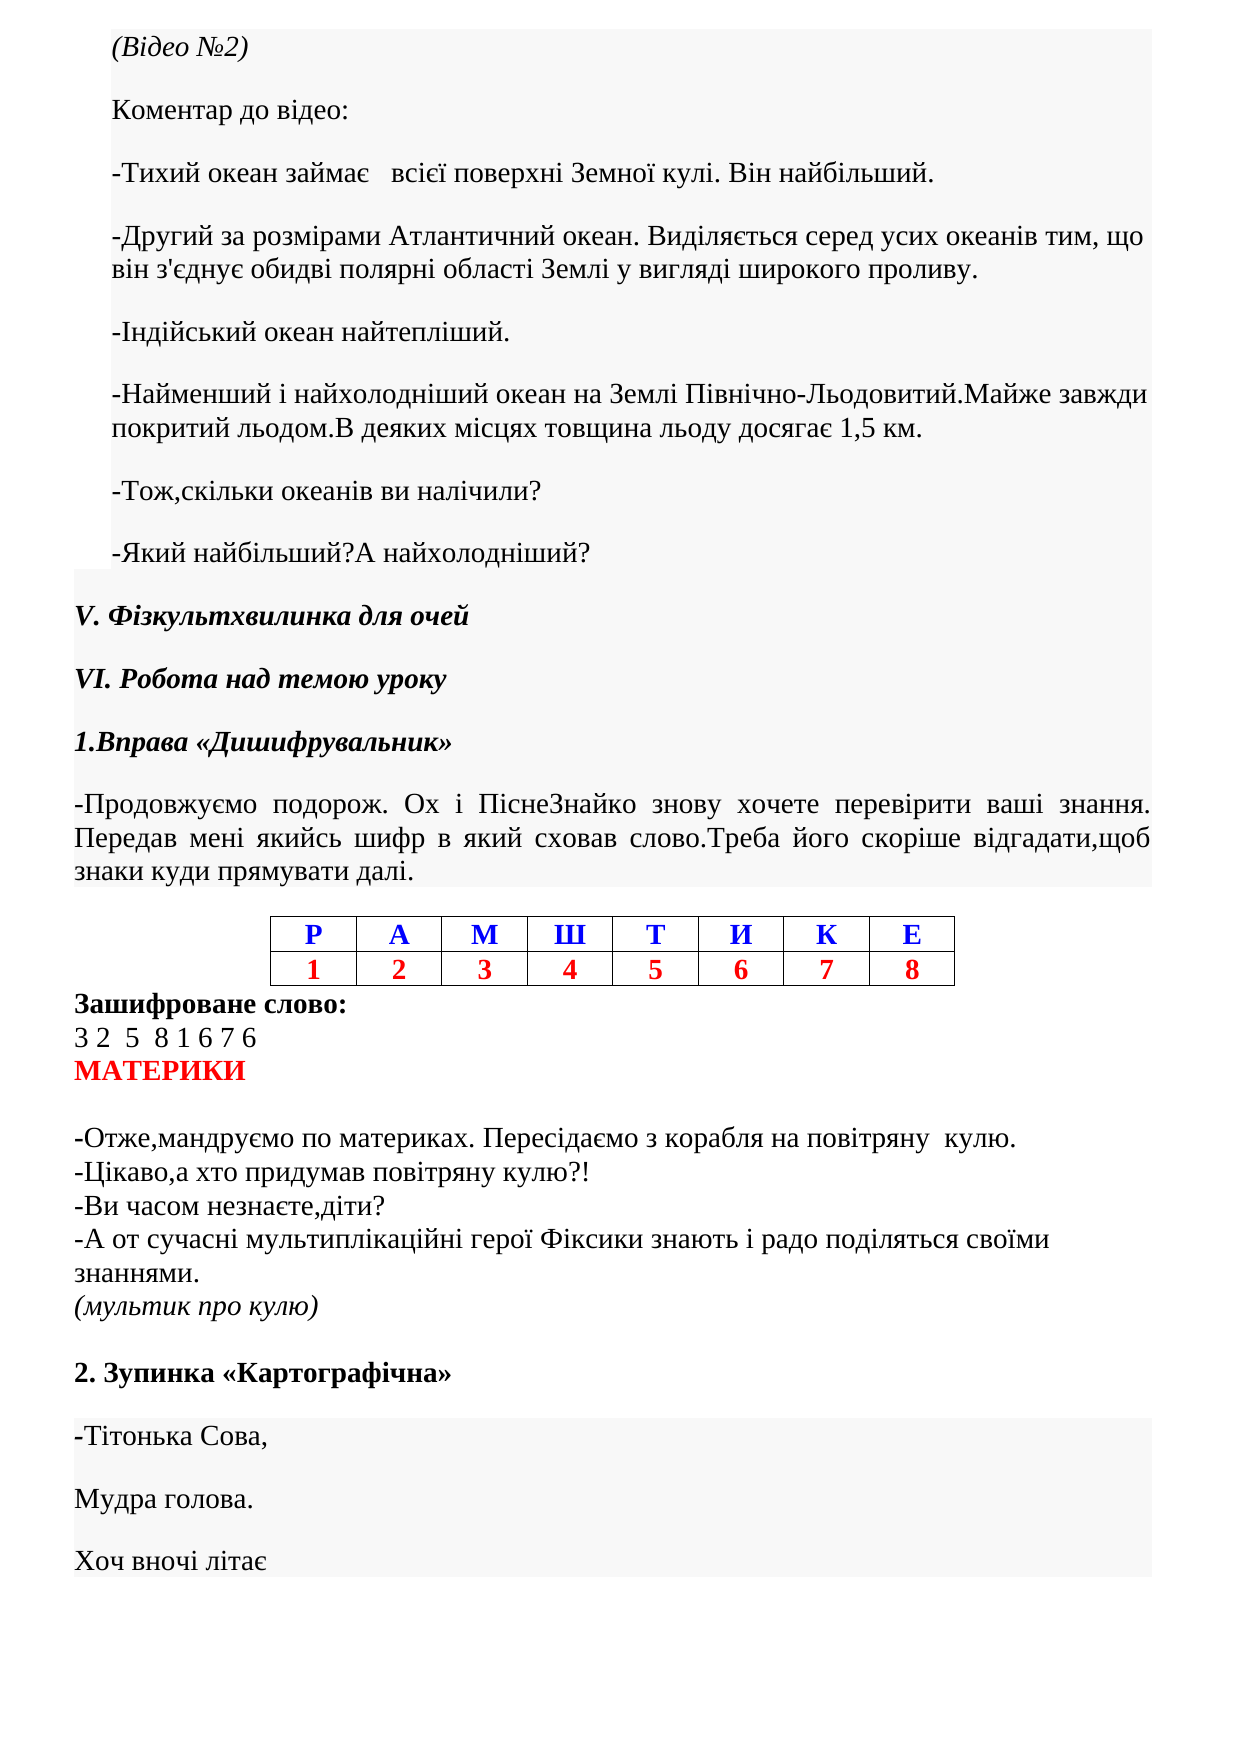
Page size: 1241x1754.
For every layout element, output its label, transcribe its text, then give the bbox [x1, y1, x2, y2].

text Зашифроване слово: [74, 986, 1152, 1020]
text -Отже,мандруємо по материках. Пересідаємо з корабля на повітряну кулю. [74, 1121, 1152, 1154]
text (Відео №2) [111, 29, 1152, 63]
table_cell 1 [271, 952, 356, 985]
table_header И [699, 917, 783, 951]
text -Тож,скільки океанів ви налічили? [111, 473, 1152, 506]
text -Цікаво,а хто придумав повітряну кулю?! [74, 1154, 1152, 1188]
text МАТЕРИКИ [74, 1053, 1152, 1087]
text VІ. Робота над темою уроку [74, 661, 1152, 694]
text Коментар до відео: [111, 92, 1152, 126]
text 2. Зупинка «Картографічна» [74, 1355, 1152, 1389]
text -Який найбільший?А найхолодніший? [111, 536, 1152, 569]
table_header М [442, 917, 527, 951]
text -Продовжуємо подорож. Ох і ПіснеЗнайко знову хочете перевірити ваші знання. Передав мені якийсь шифр в який сховав слово.Треба його скоріше відгадати,щоб знаки куди прямувати далі. [74, 786, 1152, 887]
table_header Т [613, 917, 698, 951]
table_cell 8 [870, 952, 954, 985]
table_header Е [870, 917, 954, 951]
table_header Р [271, 917, 356, 951]
table_header Ш [528, 917, 612, 951]
table_header А [357, 917, 441, 951]
table_cell 3 [442, 952, 527, 985]
text -А от сучасні мультиплікаційні герої Фіксики знають і радо поділяться своїми знаннями. [74, 1221, 1152, 1288]
text 3 2 5 8 1 6 7 6 [74, 1020, 1152, 1053]
text -Індійський океан найтепліший. [111, 314, 1152, 347]
table_cell 2 [357, 952, 441, 985]
text Хоч вночі літає [74, 1543, 1152, 1577]
text V. Фізкультхвилинка для очей [74, 598, 1152, 632]
text -Другий за розмірами Атлантичний океан. Виділяється серед усих океанів тим, що він з'єднує обидві полярні області Землі у вигляді широкого проливу. [111, 218, 1152, 285]
text -Найменший і найхолодніший океан на Землі Північно-Льодовитий.Майже завжди покритий льодом.В деяких місцях товщина льоду досягає 1,5 км. [111, 377, 1152, 444]
text (мультик про кулю) [74, 1288, 1152, 1322]
table_cell 4 [528, 952, 612, 985]
text Мудра голова. [74, 1481, 1152, 1514]
text -Тихий океан займає всієї поверхні Земної кулі. Він найбільший. [111, 155, 1152, 188]
table_header К [784, 917, 869, 951]
table_cell 7 [784, 952, 869, 985]
table_cell 5 [613, 952, 698, 985]
text -Ви часом незнаєте,діти? [74, 1188, 1152, 1221]
text -Тітонька Сова, [74, 1418, 1152, 1452]
table_cell 6 [699, 952, 783, 985]
text 1.Вправа «Дишифрувальник» [74, 724, 1152, 757]
